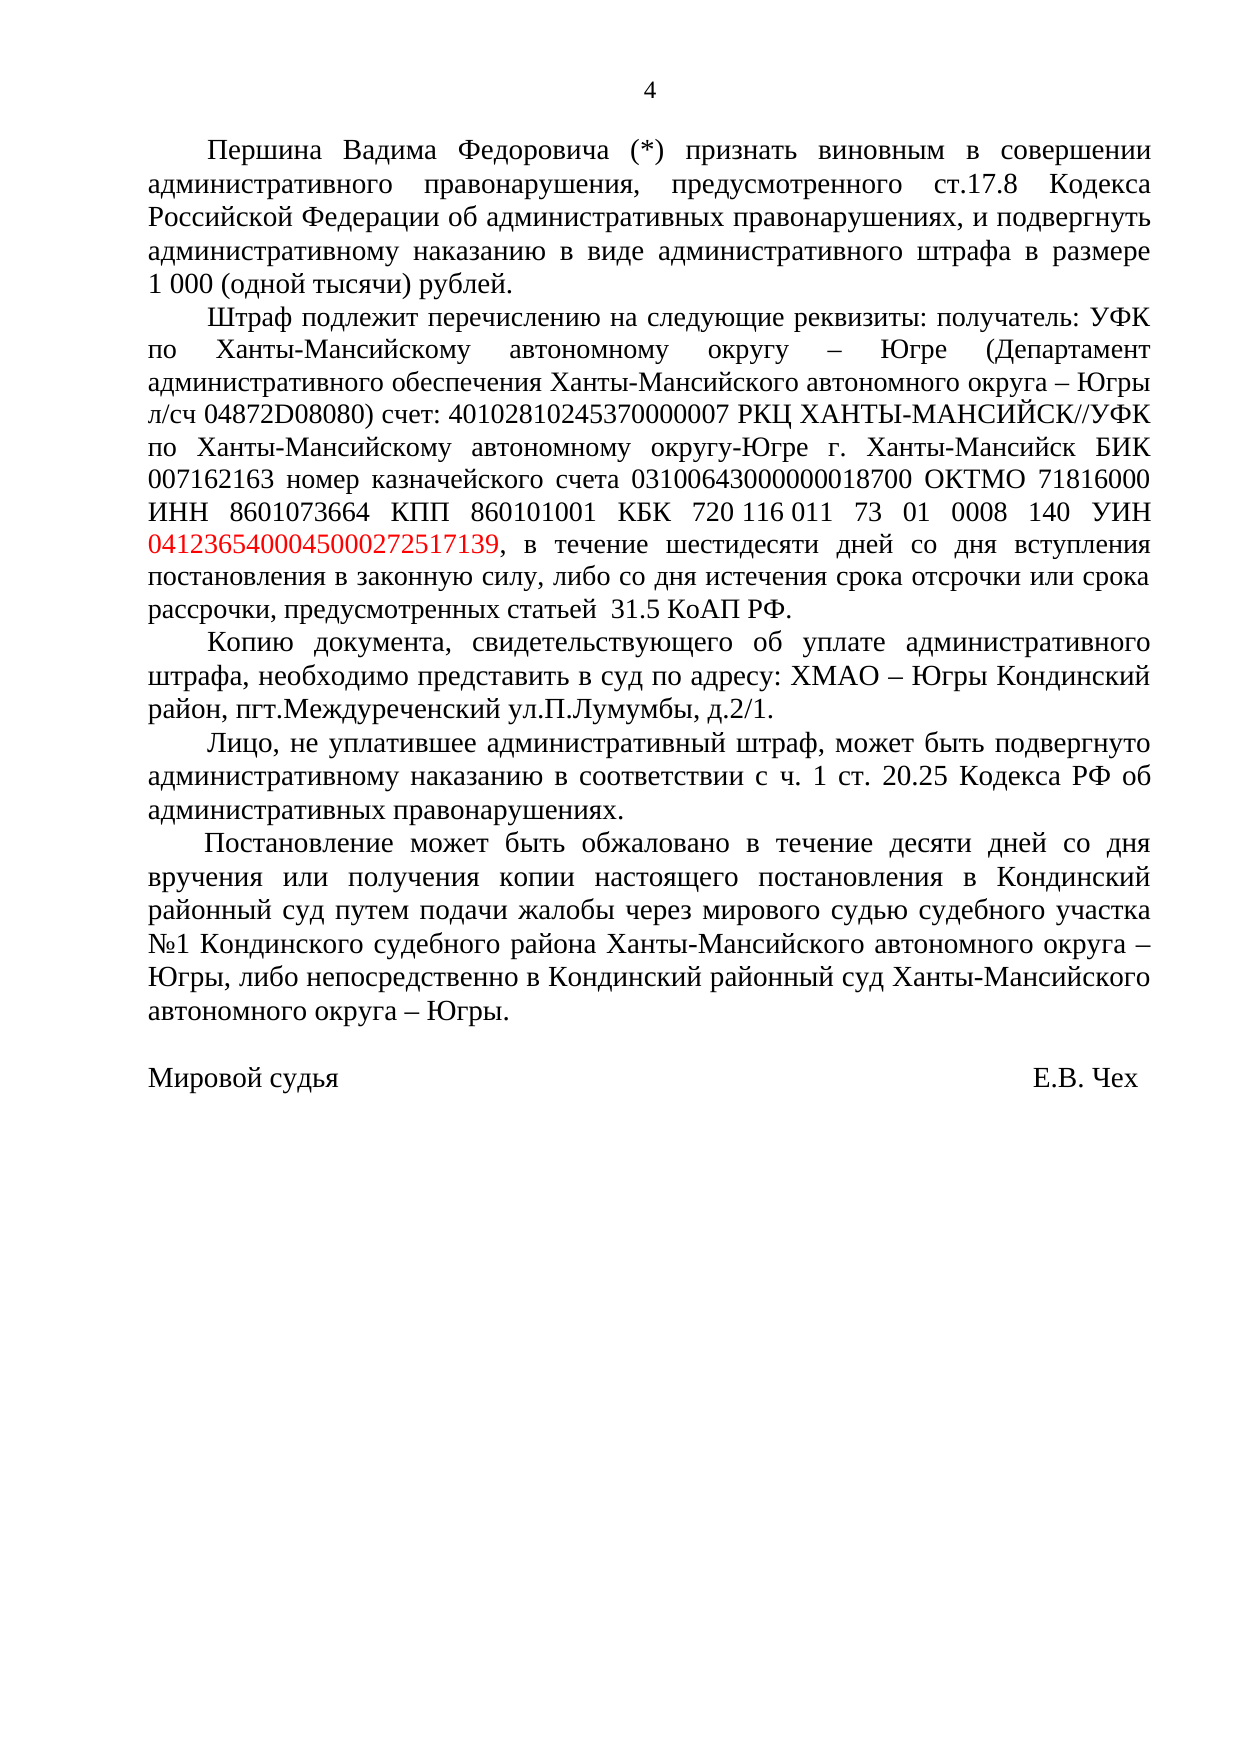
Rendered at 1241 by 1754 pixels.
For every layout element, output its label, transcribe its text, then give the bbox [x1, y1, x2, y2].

text Першина Вадима Федоровича (*) признать виновным в совершении административного правонарушения, предусмотренного ст.17.8 Кодекса Российской Федерации об административных правонарушениях, и подвергнуть административному наказанию в виде административного штрафа в размере 1 000 (одной тысячи) рублей. [148, 132, 1152, 300]
text Мировой судья Е.В. Чех [148, 1060, 1152, 1094]
text Штраф подлежит перечислению на следующие реквизиты: получатель: УФК по Ханты-Мансийскому автономному округу – Югре (Департамент административного обеспечения Ханты-Мансийского автономного округа – Югры л/сч 04872D08080) счет: 40102810245370000007 РКЦ ХАНТЫ-МАНСИЙСК//УФК по Ханты-Мансийскому автономному округу-Югре г. Ханты-Мансийск БИК 007162163 номер казначейского счета 03100643000000018700 ОКТМО 71816000 ИНН 8601073664 КПП 860101001 КБК 720 116 011 73 01 0008 140 УИН 0412365400045000272517139, в течение шестидесяти дней со дня вступления постановления в законную силу, либо со дня истечения срока отсрочки или срока рассрочки, предусмотренных статьей 31.5 КоАП РФ. [148, 300, 1152, 624]
text Лицо, не уплатившее административный штраф, может быть подвергнуто административному наказанию в соответствии с ч. 1 ст. 20.25 Кодекса РФ об административных правонарушениях. [148, 725, 1152, 825]
text Постановление может быть обжаловано в течение десяти дней со дня вручения или получения копии настоящего постановления в Кондинский районный суд путем подачи жалобы через мирового судью судебного участка №1 Кондинского судебного района Ханты-Мансийского автономного округа – Югры, либо непосредственно в Кондинский районный суд Ханты-Мансийского автономного округа – Югры. [148, 825, 1152, 1027]
text Копию документа, свидетельствующего об уплате административного штрафа, необходимо представить в суд по адресу: ХМАО – Югры Кондинский район, пгт.Междуреченский ул.П.Лумумбы, д.2/1. [148, 624, 1152, 725]
